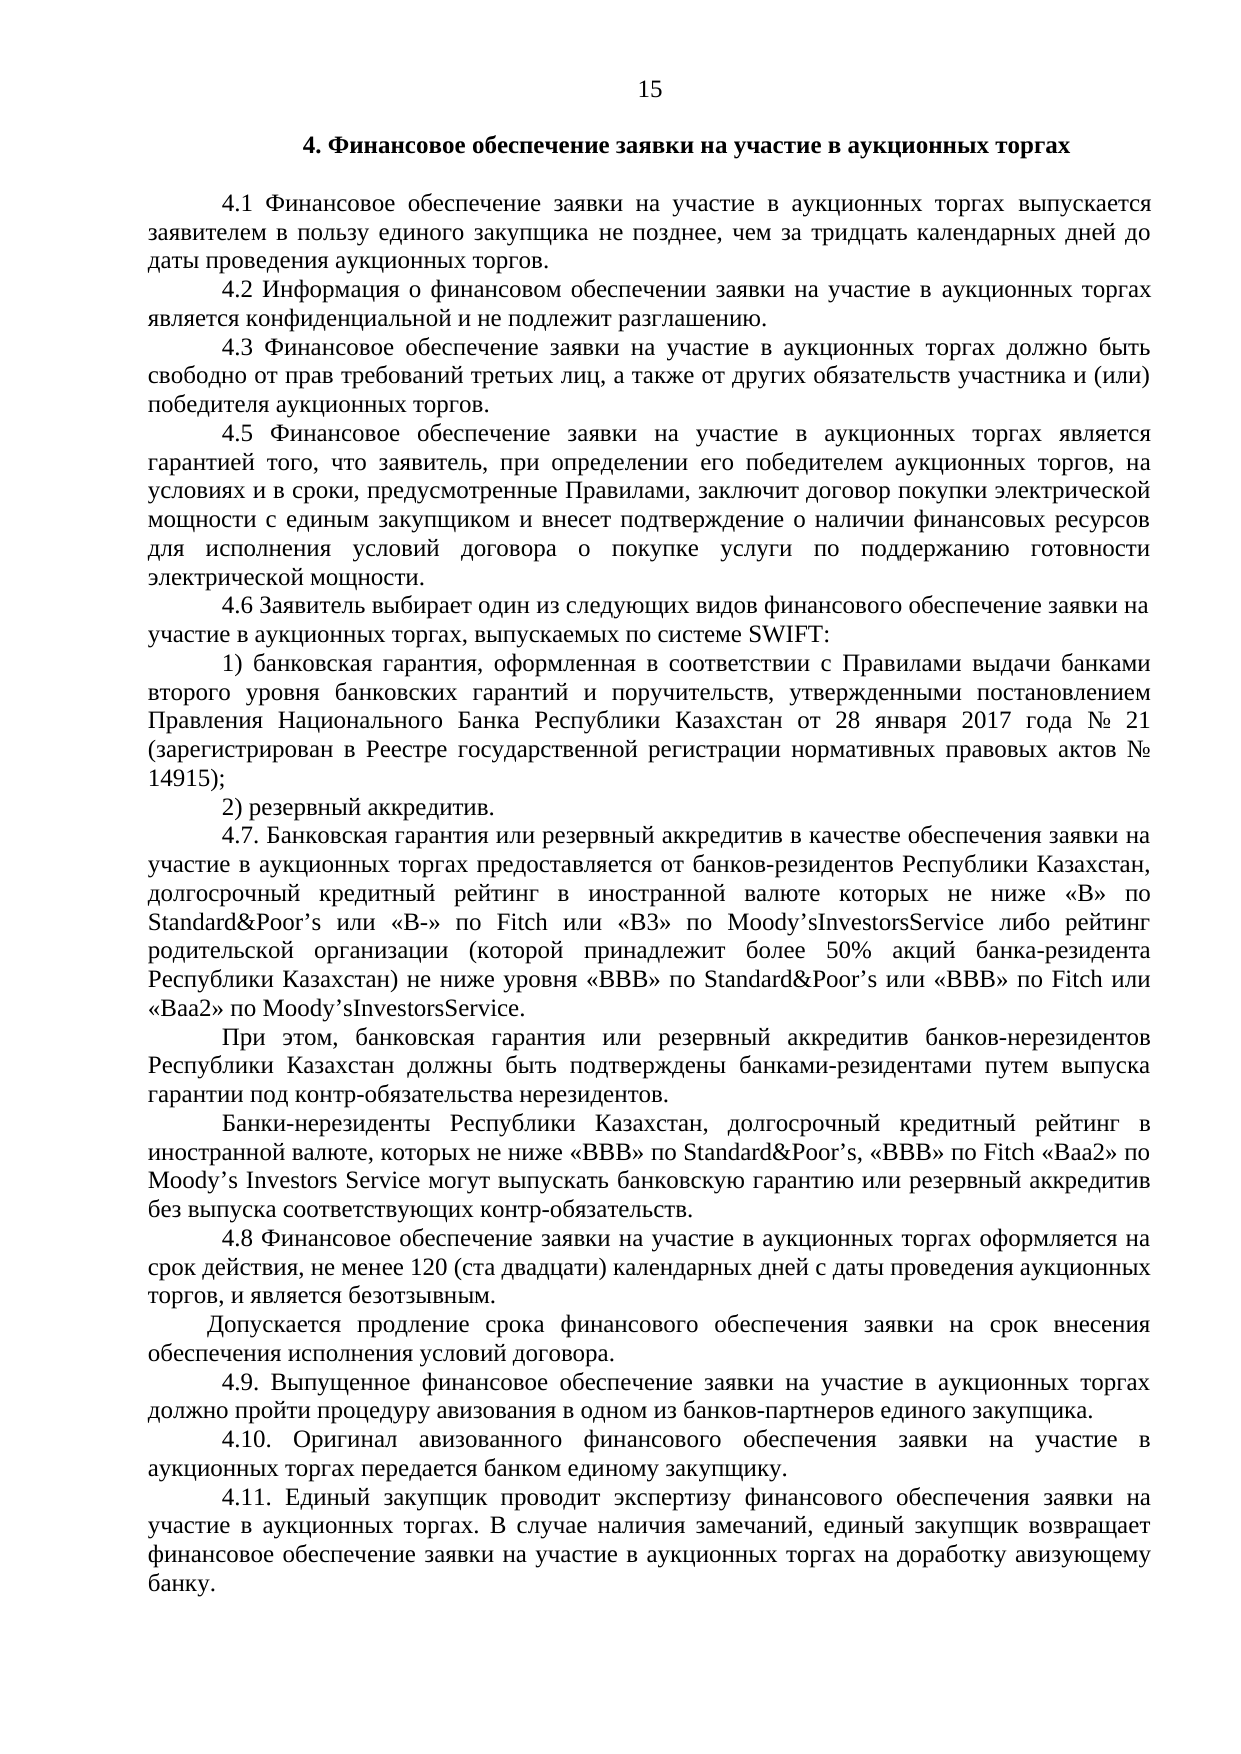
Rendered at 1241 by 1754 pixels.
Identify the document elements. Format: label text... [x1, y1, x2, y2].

text 4.11. Единый закупщик проводит экспертизу финансового обеспечения заявки на участие в аукционных торгах. В случае наличия замечаний, единый закупщик возвращает финансовое обеспечение заявки на участие в аукционных торгах на доработку авизующему банку. [148, 1482, 1152, 1597]
text Допускается продление срока финансового обеспечения заявки на срок внесения обеспечения исполнения условий договора. [148, 1309, 1152, 1367]
text 4.10. Оригинал авизованного финансового обеспечения заявки на участие в аукционных торгах передается банком единому закупщику. [148, 1424, 1152, 1482]
text 4.5 Финансовое обеспечение заявки на участие в аукционных торгах является гарантией того, что заявитель, при определении его победителем аукционных торгов, на условиях и в сроки, предусмотренные Правилами, заключит договор покупки электрической мощности с единым закупщиком и внесет подтверждение о наличии финансовых ресурсов для исполнения условий договора о покупке услуги по поддержанию готовности электрической мощности. [148, 418, 1152, 591]
text 2) резервный аккредитив. [148, 792, 1152, 821]
text 4.9. Выпущенное финансовое обеспечение заявки на участие в аукционных торгах должно пройти процедуру авизования в одном из банков-партнеров единого закупщика. [148, 1367, 1152, 1424]
text 4.6 Заявитель выбирает один из следующих видов финансового обеспечение заявки на участие в аукционных торгах, выпускаемых по системе SWIFT: [148, 591, 1152, 648]
text 4.1 Финансовое обеспечение заявки на участие в аукционных торгах выпускается заявителем в пользу единого закупщика не позднее, чем за тридцать календарных дней до даты проведения аукционных торгов. [148, 188, 1152, 274]
text 1) банковская гарантия, оформленная в соответствии с Правилами выдачи банками второго уровня банковских гарантий и поручительств, утвержденными постановлением Правления Национального Банка Республики Казахстан от 28 января 2017 года № 21 (зарегистрирован в Реестре государственной регистрации нормативных правовых актов № 14915); [148, 648, 1152, 792]
text 4.7. Банковская гарантия или резервный аккредитив в качестве обеспечения заявки на участие в аукционных торгах предоставляется от банков-резидентов Республики Казахстан, долгосрочный кредитный рейтинг в иностранной валюте которых не ниже «В» по Standard&Poor’s или «В-» по Fitch или «В3» по Moody’sInvestorsService либо рейтинг родительской организации (которой принадлежит более 50% акций банка-резидента Республики Казахстан) не ниже уровня «BВB» по Standard&Poor’s или «ВВВ» по Fitch или «Ваа2» по Moody’sInvestorsService. [148, 821, 1152, 1022]
text Банки-нерезиденты Республики Казахстан, долгосрочный кредитный рейтинг в иностранной валюте, которых не ниже «ВВВ» по Standard&Poor’s, «ВВВ» по Fitch «Ваа2» по Moody’s Investors Service могут выпускать банковскую гарантию или резервный аккредитив без выпуска соответствующих контр-обязательств. [148, 1108, 1152, 1223]
text 4. Финансовое обеспечение заявки на участие в аукционных торгах [148, 131, 1152, 159]
text При этом, банковская гарантия или резервный аккредитив банков-нерезидентов Республики Казахстан должны быть подтверждены банками-резидентами путем выпуска гарантии под контр-обязательства нерезидентов. [148, 1022, 1152, 1108]
text 4.3 Финансовое обеспечение заявки на участие в аукционных торгах должно быть свободно от прав требований третьих лиц, а также от других обязательств участника и (или) победителя аукционных торгов. [148, 332, 1152, 418]
text 4.2 Информация о финансовом обеспечении заявки на участие в аукционных торгах является конфиденциальной и не подлежит разглашению. [148, 274, 1152, 332]
text 4.8 Финансовое обеспечение заявки на участие в аукционных торгах оформляется на срок действия, не менее 120 (ста двадцати) календарных дней с даты проведения аукционных торгов, и является безотзывным. [148, 1223, 1152, 1309]
